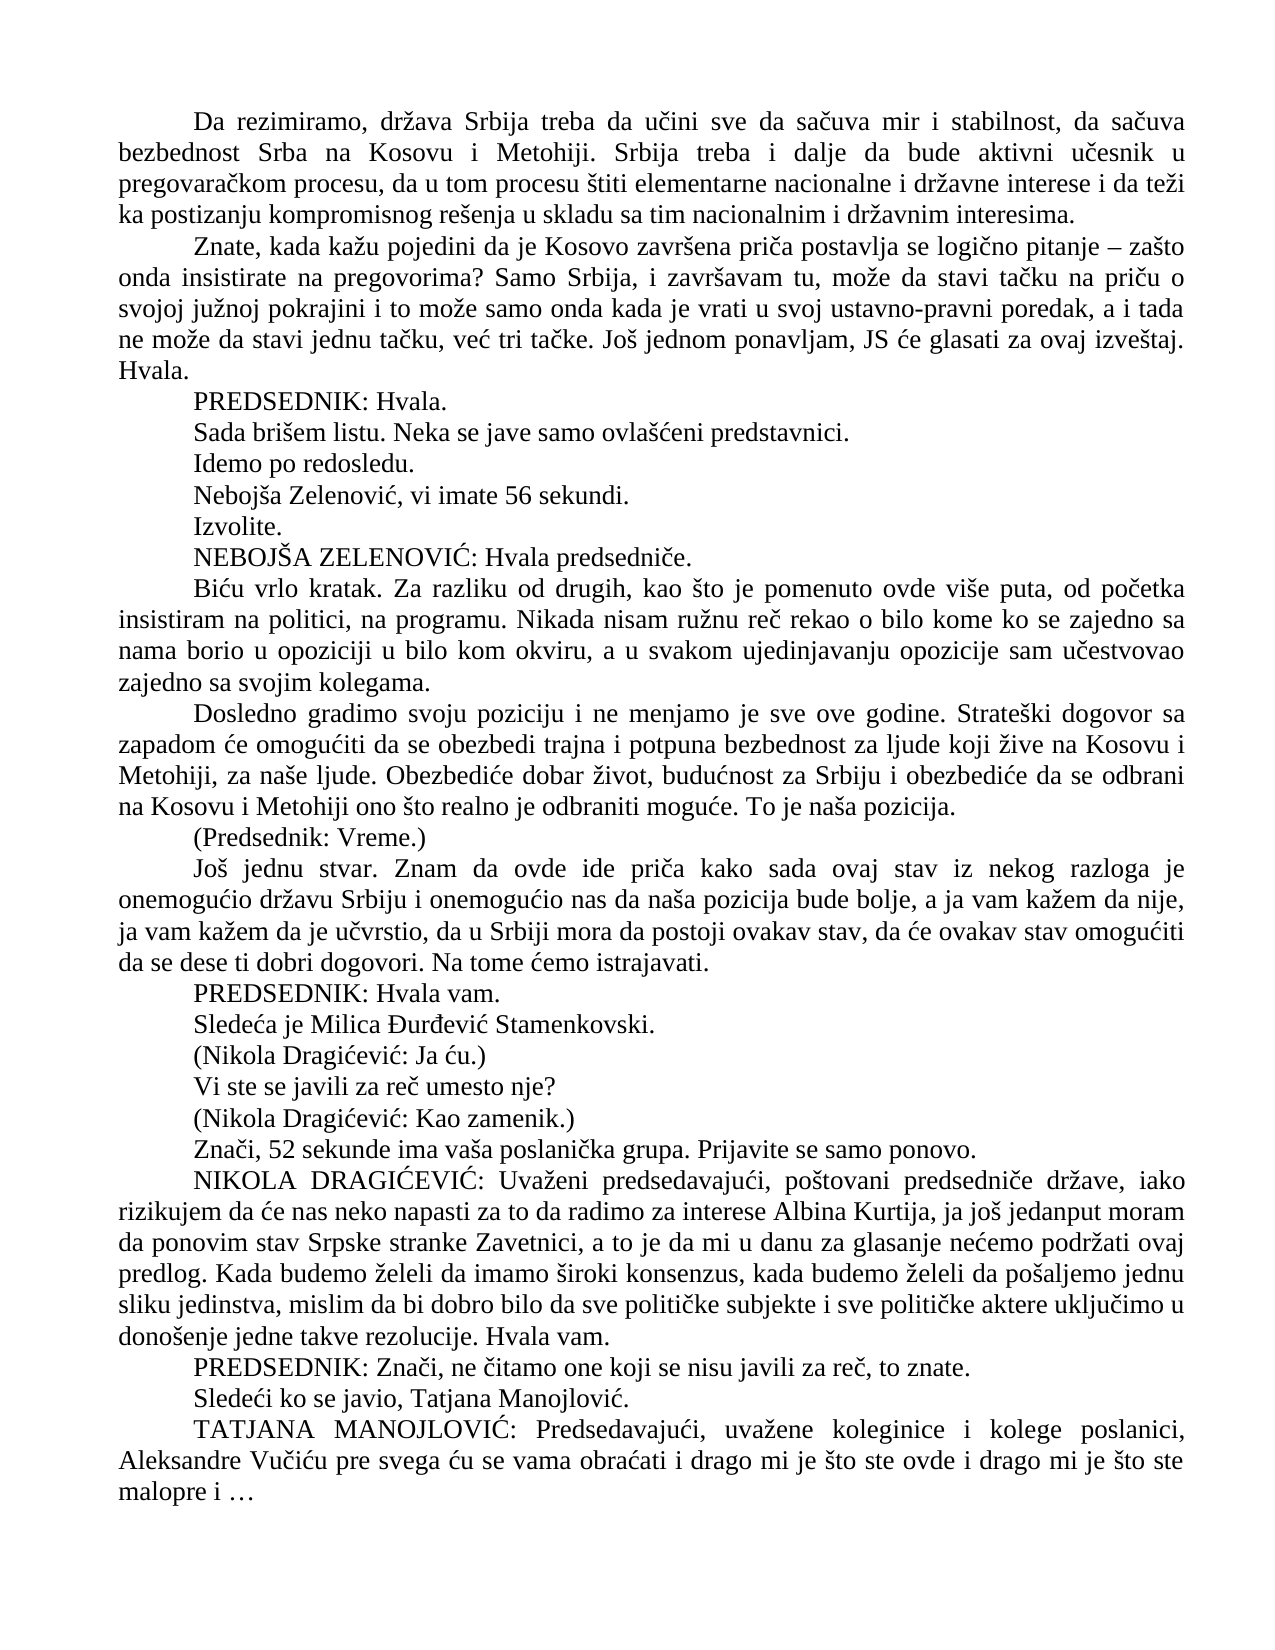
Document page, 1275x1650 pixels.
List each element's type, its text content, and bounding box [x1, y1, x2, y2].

text Znate, kada kažu pojedini da je Kosovo završena priča postavlja se logično pitanje – zašto onda insistirate na pregovorima? Samo Srbija, i završavam tu, može da stavi tačku na priču o svojoj južnoj pokrajini i to može samo onda kada je vrati u svoj ustavno-pravni poredak, a i tada ne može da stavi jednu tačku, već tri tačke. Još jednom ponavljam, JS će glasati za ovaj izveštaj. Hvala. [118, 229, 1186, 385]
text Nebojša Zelenović, vi imate 56 sekundi. [118, 479, 1186, 510]
text (Predsednik: Vreme.) [118, 821, 1186, 852]
text Još jednu stvar. Znam da ovde ide priča kako sada ovaj stav iz nekog razloga je onemogućio državu Srbiju i onemogućio nas da naša pozicija bude bolje, a ja vam kažem da nije, ja vam kažem da je učvrstio, da u Srbiji mora da postoji ovakav stav, da će ovakav stav omogućiti da se dese ti dobri dogovori. Na tome ćemo istrajavati. [118, 852, 1186, 977]
text Sledeća je Milica Đurđević Stamenkovski. [118, 1008, 1186, 1039]
text Da rezimiramo, država Srbija treba da učini sve da sačuva mir i stabilnost, da sačuva bezbednost Srba na Kosovu i Metohiji. Srbija treba i dalje da bude aktivni učesnik u pregovaračkom procesu, da u tom procesu štiti elementarne nacionalne i državne interese i da teži ka postizanju kompromisnog rešenja u skladu sa tim nacionalnim i državnim interesima. [118, 105, 1186, 229]
text PREDSEDNIK: Hvala vam. [118, 977, 1186, 1008]
text Izvolite. [118, 510, 1186, 541]
text Dosledno gradimo svoju poziciju i ne menjamo je sve ove godine. Strateški dogovor sa zapadom će omogućiti da se obezbedi trajna i potpuna bezbednost za ljude koji žive na Kosovu i Metohiji, za naše ljude. Obezbediće dobar život, budućnost za Srbiju i obezbediće da se odbrani na Kosovu i Metohiji ono što realno je odbraniti moguće. To je naša pozicija. [118, 697, 1186, 821]
text Idemo po redosledu. [118, 448, 1186, 479]
text Znači, 52 sekunde ima vaša poslanička grupa. Prijavite se samo ponovo. [118, 1133, 1186, 1164]
text Vi ste se javili za reč umesto nje? [118, 1071, 1186, 1102]
text PREDSEDNIK: Hvala. [118, 385, 1186, 416]
text Sada brišem listu. Neka se jave samo ovlašćeni predstavnici. [118, 416, 1186, 448]
text NIKOLA DRAGIĆEVIĆ: Uvaženi predsedavajući, poštovani predsedniče države, iako rizikujem da će nas neko napasti za to da radimo za interese Albina Kurtija, ja još jedanput moram da ponovim stav Srpske stranke Zavetnici, a to je da mi u danu za glasanje nećemo podržati ovaj predlog. Kada budemo želeli da imamo široki konsenzus, kada budemo želeli da pošaljemo jednu sliku jedinstva, mislim da bi dobro bilo da sve političke subjekte i sve političke aktere uključimo u donošenje jedne takve rezolucije. Hvala vam. [118, 1164, 1186, 1351]
text (Nikola Dragićević: Kao zamenik.) [118, 1102, 1186, 1133]
text Biću vrlo kratak. Za razliku od drugih, kao što je pomenuto ovde više puta, od početka insistiram na politici, na programu. Nikada nisam ružnu reč rekao o bilo kome ko se zajedno sa nama borio u opoziciji u bilo kom okviru, a u svakom ujedinjavanju opozicije sam učestvovao zajedno sa svojim kolegama. [118, 572, 1186, 697]
text Sledeći ko se javio, Tatjana Manojlović. [118, 1382, 1186, 1413]
text NEBOJŠA ZELENOVIĆ: Hvala predsedniče. [118, 541, 1186, 572]
text PREDSEDNIK: Znači, ne čitamo one koji se nisu javili za reč, to znate. [118, 1351, 1186, 1382]
text (Nikola Dragićević: Ja ću.) [118, 1039, 1186, 1071]
text TATJANA MANOJLOVIĆ: Predsedavajući, uvažene koleginice i kolege poslanici, Aleksandre Vučiću pre svega ću se vama obraćati i drago mi je što ste ovde i drago mi je što ste malopre i … [118, 1413, 1186, 1507]
